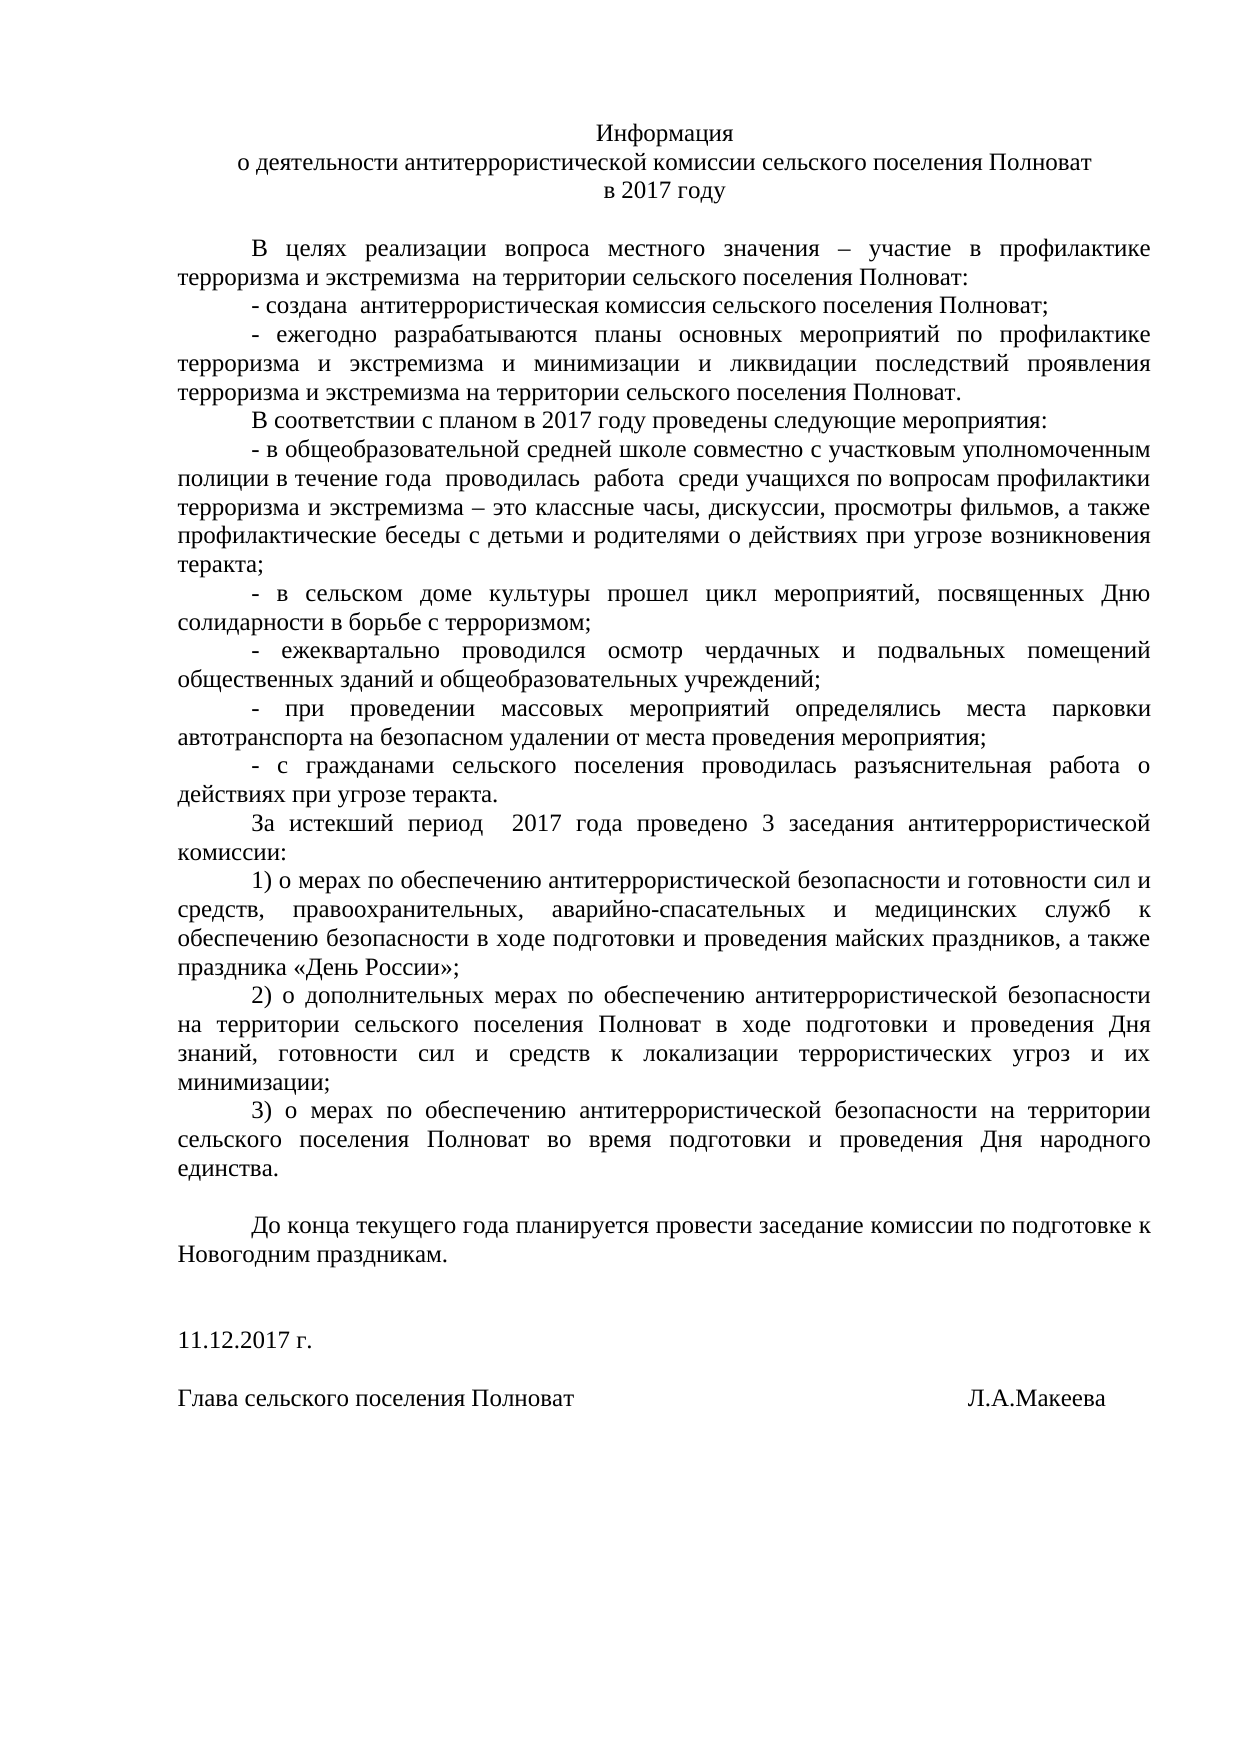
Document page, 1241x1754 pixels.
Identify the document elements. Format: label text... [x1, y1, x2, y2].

text - ежегодно разрабатываются планы основных мероприятий по профилактике терроризма и экстремизма и минимизации и ликвидации последствий проявления терроризма и экстремизма на территории сельского поселения Полноват. [177, 319, 1152, 406]
text До конца текущего года планируется провести заседание комиссии по подготовке к Новогодним праздникам. [177, 1211, 1152, 1268]
text - создана антитеррористическая комиссия сельского поселения Полноват; [177, 291, 1152, 319]
text - в общеобразовательной средней школе совместно с участковым уполномоченным полиции в течение года проводилась работа среди учащихся по вопросам профилактики терроризма и экстремизма – это классные часы, дискуссии, просмотры фильмов, а также профилактические беседы с детьми и родителями о действиях при угрозе возникновения теракта; [177, 434, 1152, 578]
text Информация [177, 118, 1152, 147]
text Глава сельского поселения Полноват Л.А.Макеева [177, 1383, 1152, 1412]
text В соответствии с планом в 2017 году проведены следующие мероприятия: [177, 406, 1152, 434]
text - ежеквартально проводился осмотр чердачных и подвальных помещений общественных зданий и общеобразовательных учреждений; [177, 636, 1152, 693]
text 1) о мерах по обеспечению антитеррористической безопасности и готовности сил и средств, правоохранительных, аварийно-спасательных и медицинских служб к обеспечению безопасности в ходе подготовки и проведения майских праздников, а также праздника «День России»; [177, 866, 1152, 981]
text 3) о мерах по обеспечению антитеррористической безопасности на территории сельского поселения Полноват во время подготовки и проведения Дня народного единства. [177, 1096, 1152, 1182]
text За истекший период 2017 года проведено 3 заседания антитеррористической комиссии: [177, 808, 1152, 866]
text - с гражданами сельского поселения проводилась разъяснительная работа о действиях при угрозе теракта. [177, 751, 1152, 808]
text о деятельности антитеррористической комиссии сельского поселения Полноват [177, 147, 1152, 176]
text В целях реализации вопроса местного значения – участие в профилактике терроризма и экстремизма на территории сельского поселения Полноват: [177, 233, 1152, 291]
text 2) о дополнительных мерах по обеспечению антитеррористической безопасности на территории сельского поселения Полноват в ходе подготовки и проведения Дня знаний, готовности сил и средств к локализации террористических угроз и их минимизации; [177, 981, 1152, 1096]
text - при проведении массовых мероприятий определялись места парковки автотранспорта на безопасном удалении от места проведения мероприятия; [177, 693, 1152, 751]
text 11.12.2017 г. [177, 1326, 1152, 1354]
text - в сельском доме культуры прошел цикл мероприятий, посвященных Дню солидарности в борьбе с терроризмом; [177, 578, 1152, 636]
text в 2017 году [177, 176, 1152, 204]
